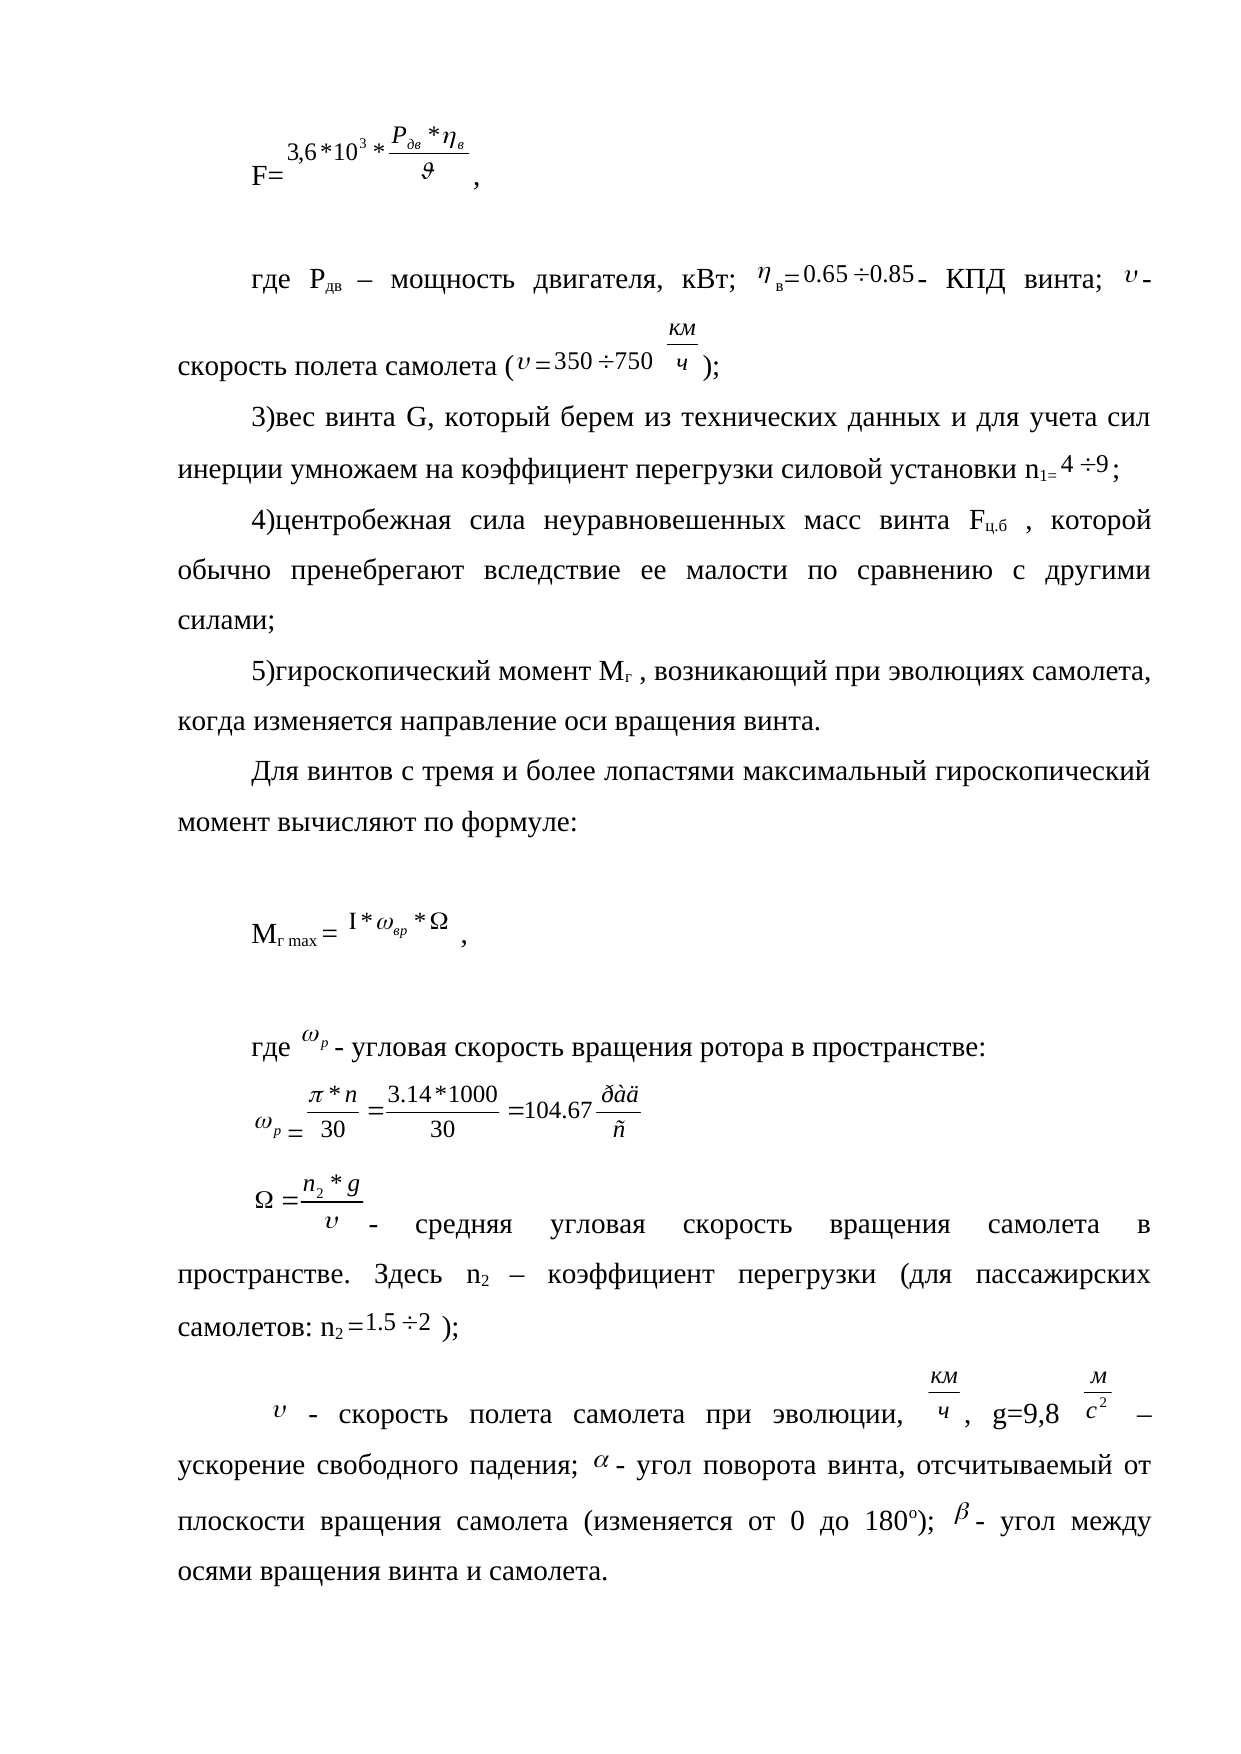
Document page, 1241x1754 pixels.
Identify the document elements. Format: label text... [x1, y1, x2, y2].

text Для винтов с тремя и более лопастями максимальный гироскопический момент вычисляют по формуле: [177, 753, 1152, 837]
text 5)гироскопический момент Мг , возникающий при эволюциях самолета, когда изменяется направление оси вращения винта. [177, 653, 1152, 737]
text Мг max = , [177, 904, 1152, 950]
text - скорость полета самолета при эволюции, , g=9,8 – ускорение свободного падения; - угол поворота винта, отсчитываемый от плоскости вращения самолета (изменяется от 0 до 180о); - угол между осями вращения винта и самолета. [177, 1360, 1152, 1587]
text - средняя угловая скорость вращения самолета в пространстве. Здесь n2 – коэффициент перегрузки (для пассажирских самолетов: n2 = ); [177, 1166, 1152, 1343]
text где Рдв – мощность двигателя, кВт; в=- КПД винта; - скорость полета самолета (= ); [177, 259, 1152, 382]
text = [177, 1079, 1152, 1149]
text 4)центробежная сила неуравновешенных масс винта Fц.б , которой обычно пренебрегают вследствие ее малости по сравнению с другими силами; [177, 502, 1152, 636]
text где - угловая скорость вращения ротора в пространстве: [177, 1017, 1152, 1062]
text 3)вес винта G, который берем из технических данных и для учета сил инерции умножаем на коэффициент перегрузки силовой установки n1=; [177, 399, 1152, 485]
text F=, [177, 118, 1152, 192]
